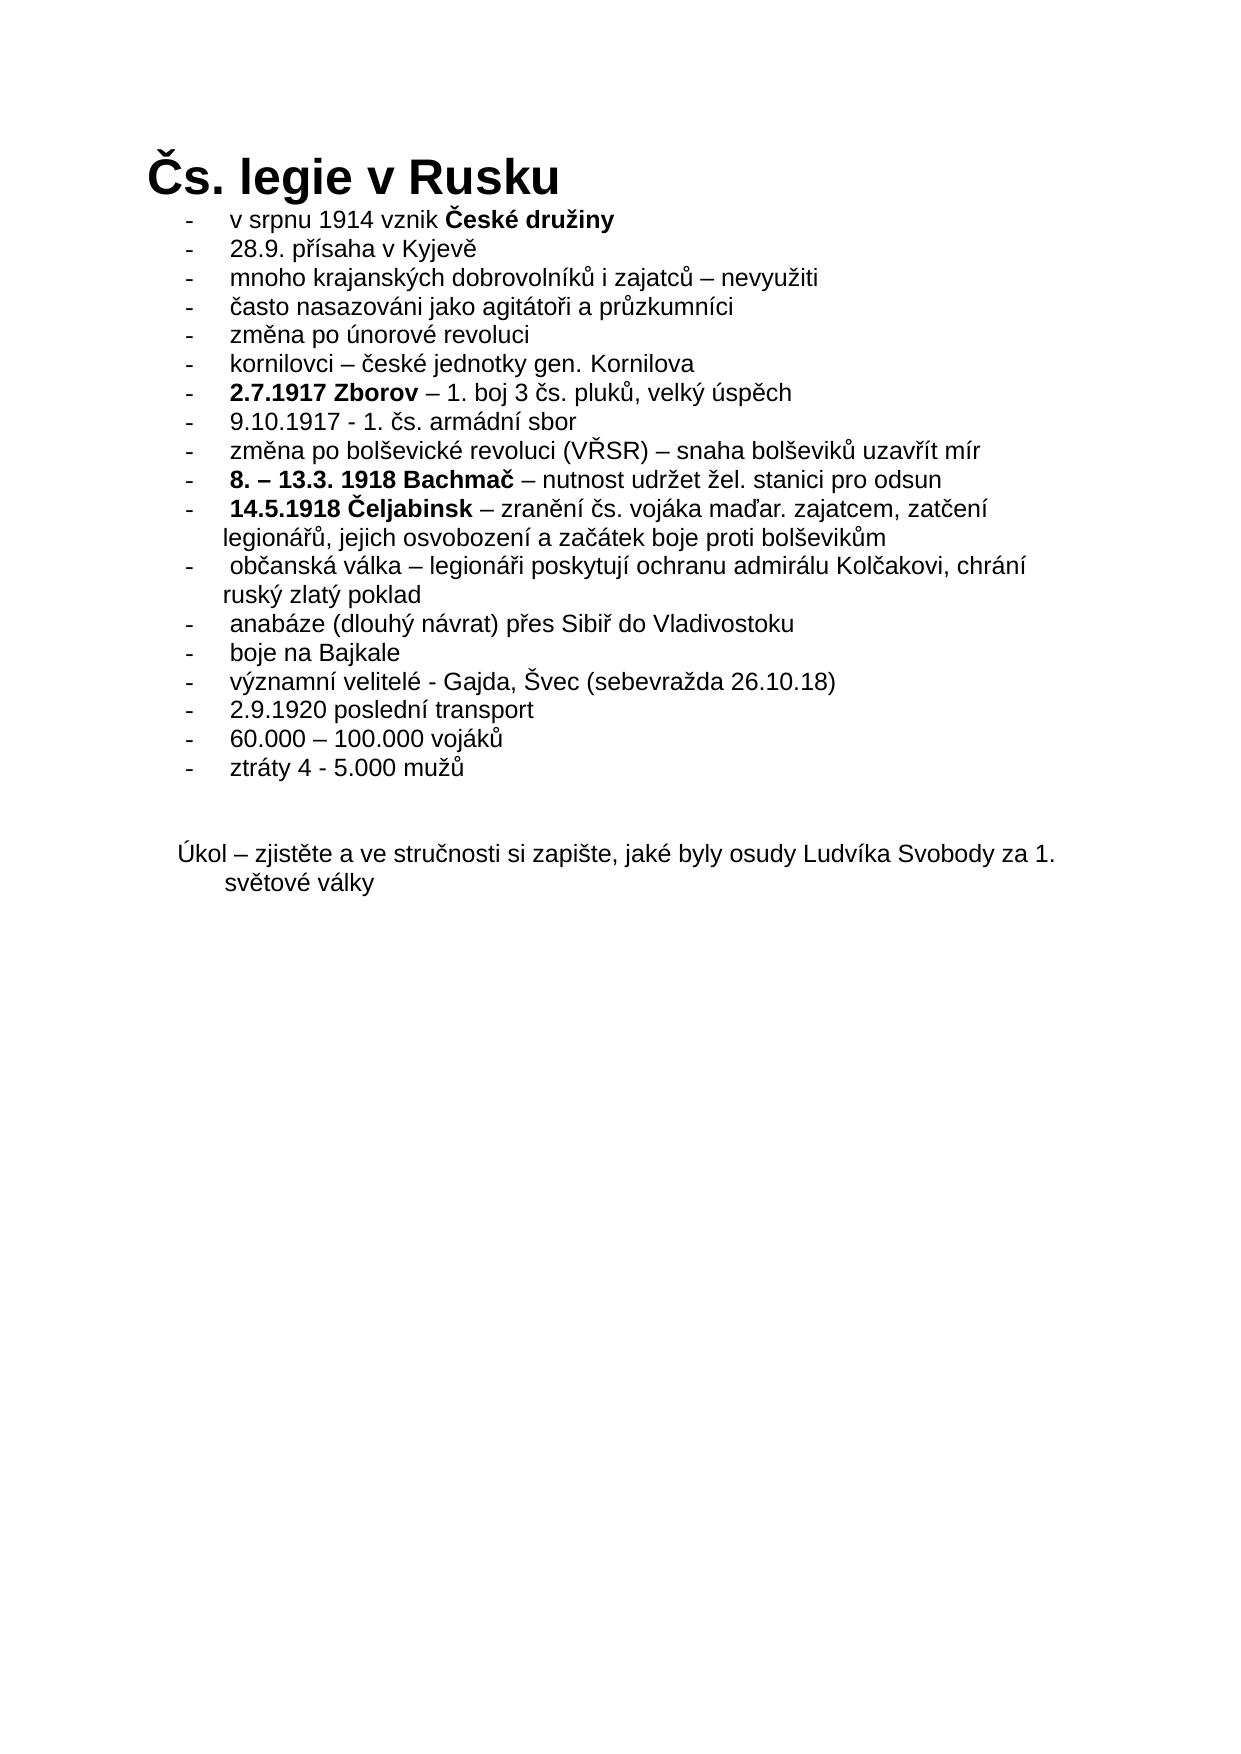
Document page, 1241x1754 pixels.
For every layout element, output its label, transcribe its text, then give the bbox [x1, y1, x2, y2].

list boje na Bajkale [185, 638, 1093, 667]
list Úkol – zjistěte a ve stručnosti si zapište, jaké byly osudy Ludvíka Svobody za 1. světové války [177, 839, 1093, 897]
list kornilovci – české jednotky gen. Kornilova [185, 349, 1093, 378]
list mnoho krajanských dobrovolníků i zajatců – nevyužiti [185, 263, 1093, 292]
text Čs. legie v Rusku [148, 148, 1093, 205]
list 28.9. přísaha v Kyjevě [185, 234, 1093, 263]
list 2.7.1917 Zborov – 1. boj 3 čs. pluků, velký úspěch [185, 378, 1093, 407]
list 2.9.1920 poslední transport [185, 695, 1093, 724]
list 8. – 13.3. 1918 Bachmač – nutnost udržet žel. stanici pro odsun [185, 465, 1093, 494]
list často nasazováni jako agitátoři a průzkumníci [185, 292, 1093, 321]
list občanská válka – legionáři poskytují ochranu admirálu Kolčakovi, chrání ruský zlatý poklad [185, 551, 1093, 609]
list v srpnu 1914 vznik České družiny [185, 205, 1093, 234]
list 9.10.1917 - 1. čs. armádní sbor [185, 407, 1093, 436]
list 14.5.1918 Čeljabinsk – zranění čs. vojáka maďar. zajatcem, zatčení legionářů, jejich osvobození a začátek boje proti bolševikům [185, 494, 1093, 551]
list změna po únorové revoluci [185, 321, 1093, 349]
list změna po bolševické revoluci (VŘSR) – snaha bolševiků uzavřít mír [185, 436, 1093, 465]
list anabáze (dlouhý návrat) přes Sibiř do Vladivostoku [185, 609, 1093, 638]
list 60.000 – 100.000 vojáků [185, 724, 1093, 753]
list významní velitelé - Gajda, Švec (sebevražda 26.10.18) [185, 667, 1093, 695]
list ztráty 4 - 5.000 mužů [185, 753, 1093, 782]
